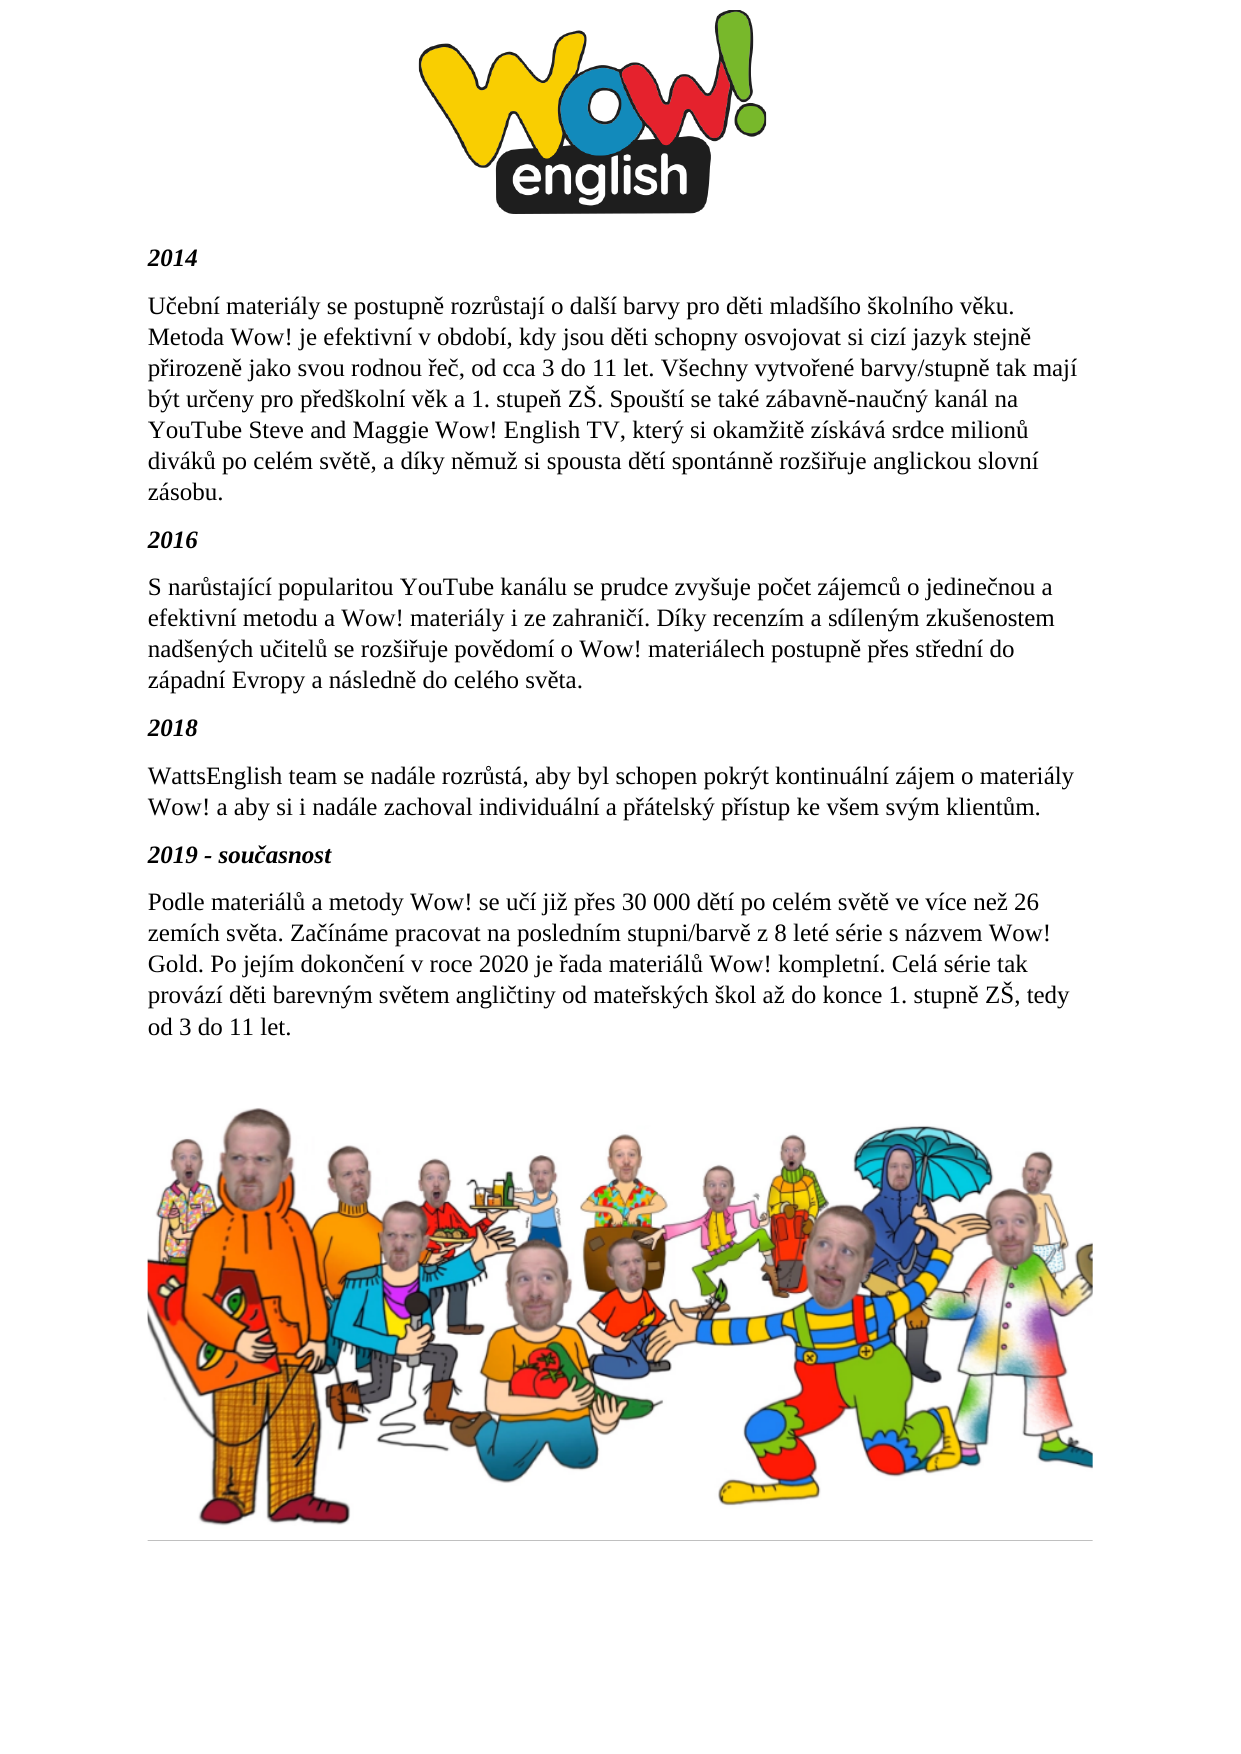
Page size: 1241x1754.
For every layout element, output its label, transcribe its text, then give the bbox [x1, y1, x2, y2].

text 2019 - současnost [148, 840, 1093, 868]
text 2018 [148, 713, 1093, 742]
text 2016 [148, 525, 1093, 553]
text WattsEnglish team se nadále rozrůstá, aby byl schopen pokrýt kontinuální zájem o materiály Wow! a aby si i nadále zachoval individuální a přátelský přístup ke všem svým klientům. [148, 761, 1093, 821]
text S narůstající popularitou YouTube kanálu se prudce zvyšuje počet zájemců o jedinečnou a efektivní metodu a Wow! materiály i ze zahraničí. Díky recenzím a sdíleným zkušenostem nadšených učitelů se rozšiřuje povědomí o Wow! materiálech postupně přes střední do západní Evropy a následně do celého světa. [148, 572, 1093, 694]
text 2014 [148, 243, 1093, 272]
picture [147, 1107, 1093, 1543]
text Učební materiály se postupně rozrůstají o další barvy pro děti mladšího školního věku. Metoda Wow! je efektivní v období, kdy jsou děti schopny osvojovat si cizí jazyk stejně přirozeně jako svou rodnou řeč, od cca 3 do 11 let. Všechny vytvořené barvy/stupně tak mají být určeny pro předškolní věk a 1. stupeň ZŠ. Spouští se také zábavně-naučný kanál na YouTube Steve and Maggie Wow! English TV, který si okamžitě získává srdce milionů diváků po celém světě, a díky němuž si spousta dětí spontánně rozšiřuje anglickou slovní zásobu. [148, 291, 1093, 506]
picture [418, 10, 767, 214]
text Podle materiálů a metody Wow! se učí již přes 30 000 dětí po celém světě ve více než 26 zemích světa. Začínáme pracovat na posledním stupni/barvě z 8 leté série s názvem Wow!Gold. Po jejím dokončení v roce 2020 je řada materiálů Wow! kompletní. Celá série tak provází děti barevným světem angličtiny od mateřských škol až do konce 1. stupně ZŠ, tedy od 3 do 11 let. [148, 887, 1093, 1040]
